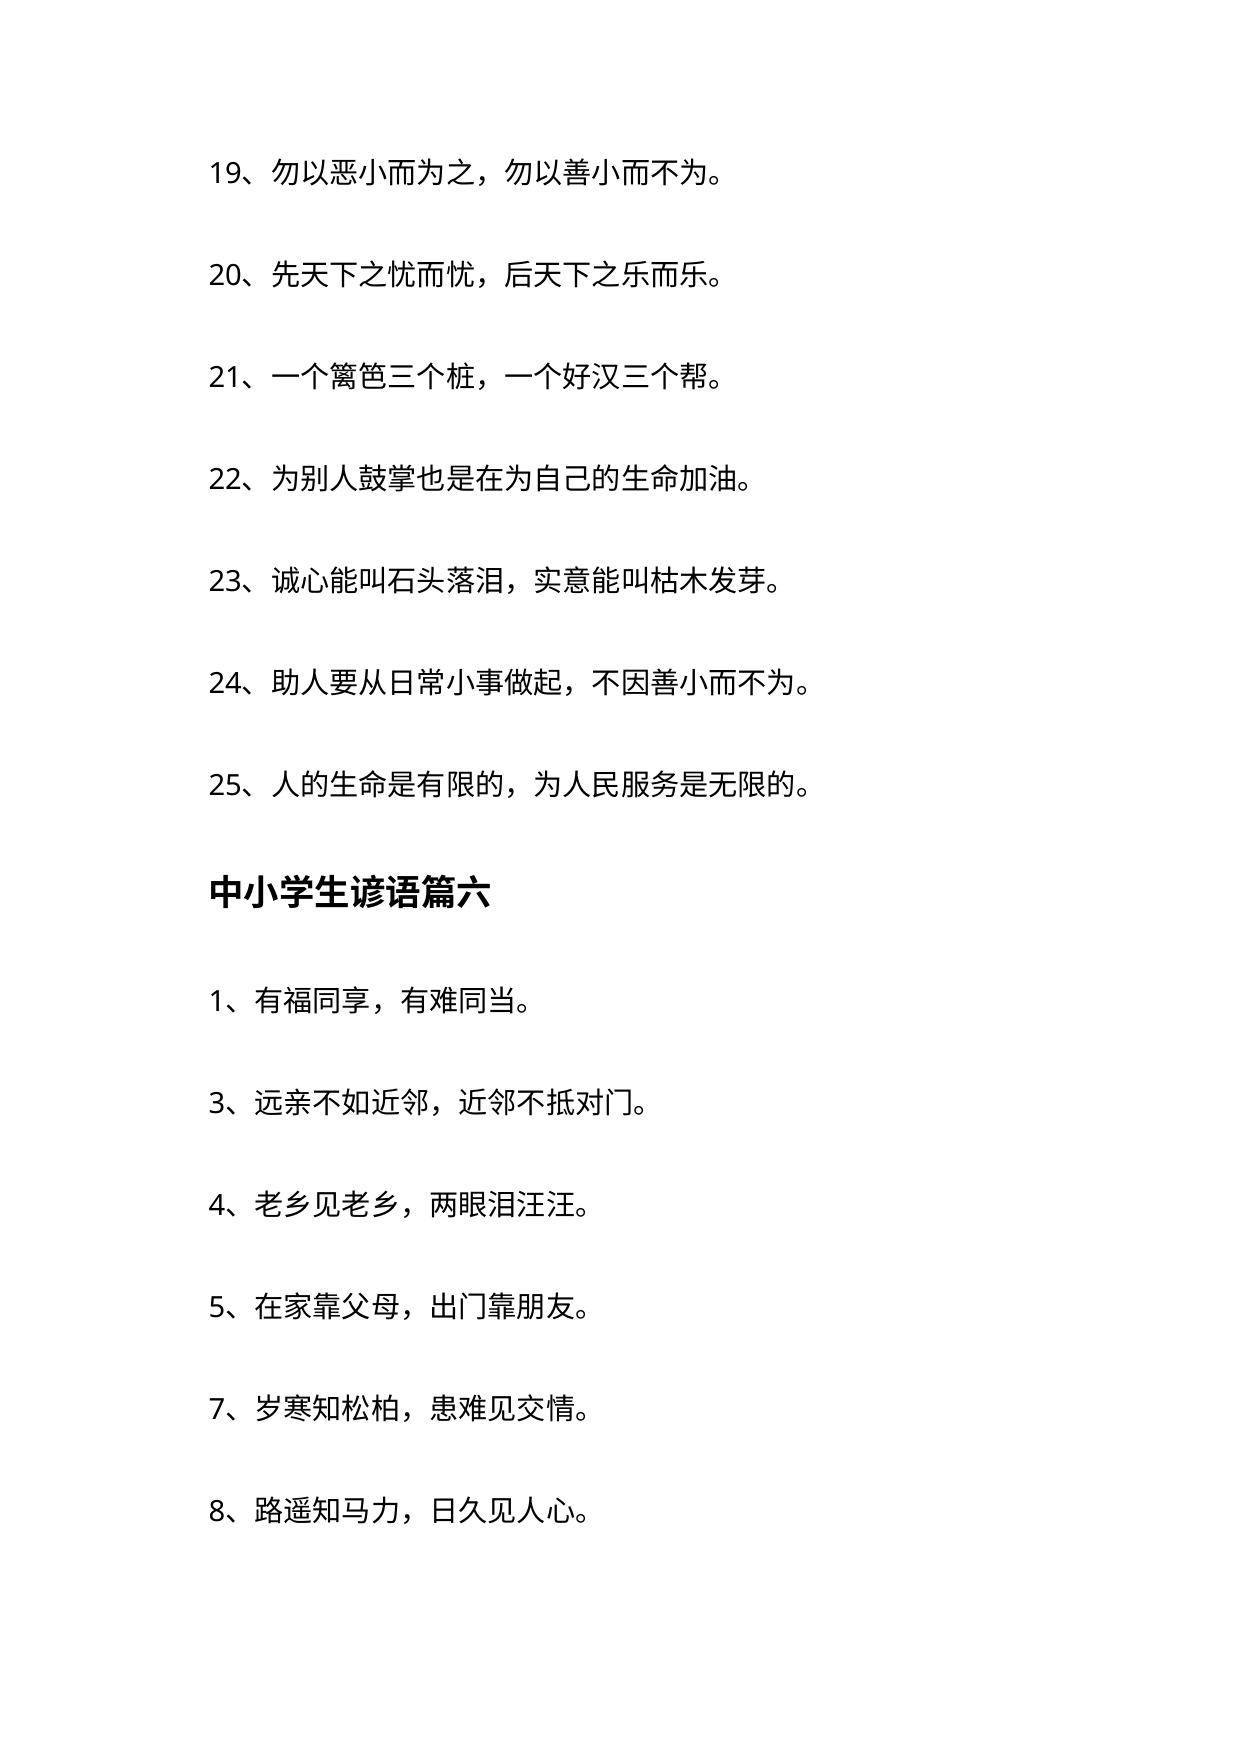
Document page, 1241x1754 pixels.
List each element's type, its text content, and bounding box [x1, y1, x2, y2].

text 19、勿以恶小而为之，勿以善小而不为。 [150, 150, 1090, 192]
text 20、先天下之忧而忧，后天下之乐而乐。 [150, 252, 1090, 294]
text 中小学生谚语篇六 [150, 864, 1090, 915]
text 21、一个篱笆三个桩，一个好汉三个帮。 [150, 354, 1090, 396]
text 3、远亲不如近邻，近邻不抵对门。 [150, 1079, 1090, 1122]
text 24、助人要从日常小事做起，不因善小而不为。 [150, 660, 1090, 702]
text 22、为别人鼓掌也是在为自己的生命加油。 [150, 456, 1090, 498]
text 1、有福同享，有难同当。 [150, 977, 1090, 1020]
text 25、人的生命是有限的，为人民服务是无限的。 [150, 762, 1090, 804]
text 4、老乡见老乡，两眼泪汪汪。 [150, 1181, 1090, 1224]
text 8、路遥知马力，日久见人心。 [150, 1487, 1090, 1529]
text 7、岁寒知松柏，患难见交情。 [150, 1385, 1090, 1428]
text 23、诚心能叫石头落泪，实意能叫枯木发芽。 [150, 558, 1090, 600]
text 5、在家靠父母，出门靠朋友。 [150, 1283, 1090, 1326]
